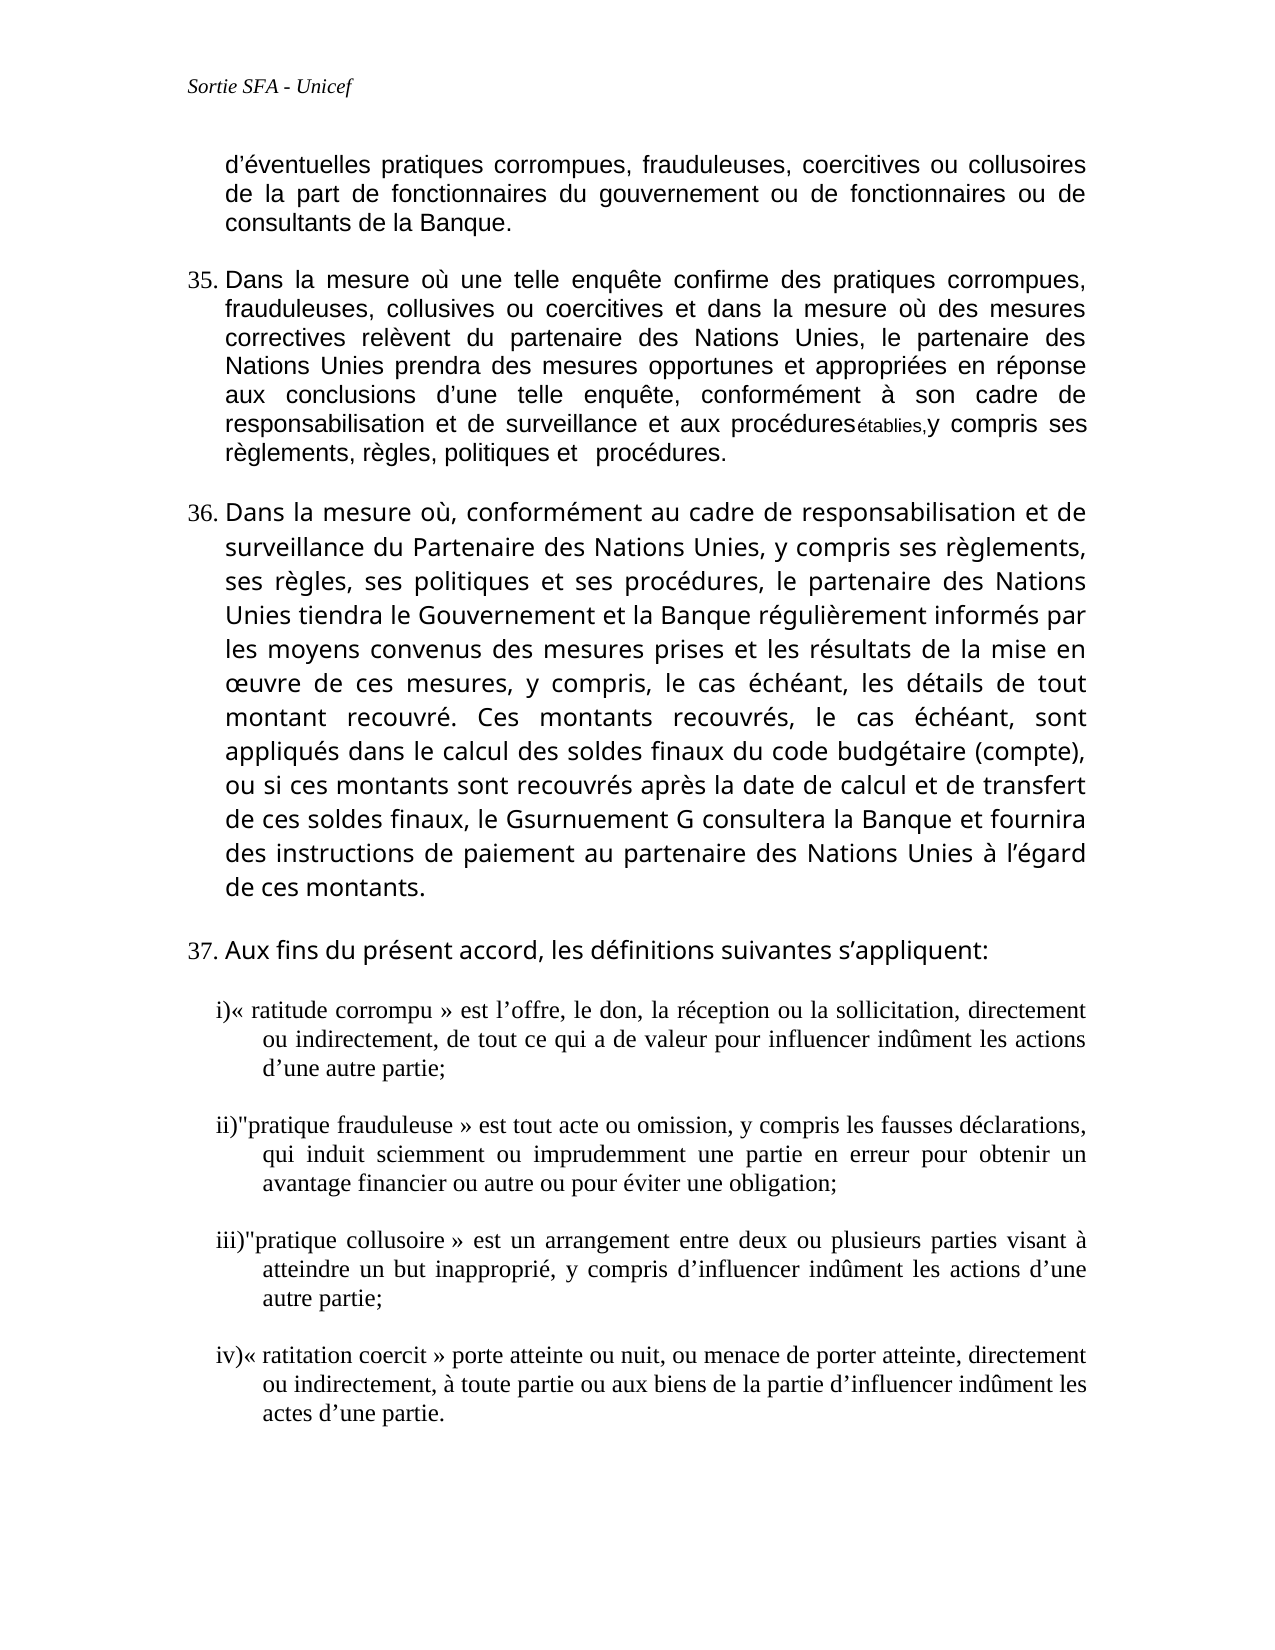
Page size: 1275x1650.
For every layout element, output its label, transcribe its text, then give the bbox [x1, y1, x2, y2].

list Aux fins du présent accord, les définitions suivantes s’appliquent: [187, 933, 1087, 967]
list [187, 150, 1087, 236]
text i)« ratitude corrompu » est l’offre, le don, la réception ou la sollicitation, directement ou indirectement, de tout ce qui a de valeur pour influencer indûment les actions d’une autre partie; [216, 995, 1087, 1082]
list Dans la mesure où une telle enquête confirme des pratiques corrompues, frauduleuses, collusives ou coercitives et dans la mesure où des mesures correctives relèvent du partenaire des Nations Unies, le partenaire des Nations Unies prendra des mesures opportunes et appropriées en réponse aux conclusions d’une telle enquête, conformément à son cadre de responsabilisation et de surveillance et aux procéduresétablies,y compris ses règlements, règles, politiques et procédures. [187, 265, 1087, 466]
list Dans la mesure où, conformément au cadre de responsabilisation et de surveillance du Partenaire des Nations Unies, y compris ses règlements, ses règles, ses politiques et ses procédures, le partenaire des Nations Unies tiendra le Gouvernement et la Banque régulièrement informés par les moyens convenus des mesures prises et les résultats de la mise en œuvre de ces mesures, y compris, le cas échéant, les détails de tout montant recouvré. Ces montants recouvrés, le cas échéant, sont appliqués dans le calcul des soldes finaux du code budgétaire (compte), ou si ces montants sont recouvrés après la date de calcul et de transfert de ces soldes finaux, le Gsurnuement G consultera la Banque et fournira des instructions de paiement au partenaire des Nations Unies à l’égard de ces montants. [187, 495, 1087, 904]
text iii)"pratique collusoire » est un arrangement entre deux ou plusieurs parties visant à atteindre un but inapproprié, y compris d’influencer indûment les actions d’une autre partie; [216, 1225, 1087, 1312]
text ii)"pratique frauduleuse » est tout acte ou omission, y compris les fausses déclarations, qui induit sciemment ou imprudemment une partie en erreur pour obtenir un avantage financier ou autre ou pour éviter une obligation; [216, 1110, 1087, 1197]
text iv)« ratitation coercit » porte atteinte ou nuit, ou menace de porter atteinte, directement ou indirectement, à toute partie ou aux biens de la partie d’influencer indûment les actes d’une partie. [216, 1340, 1087, 1427]
